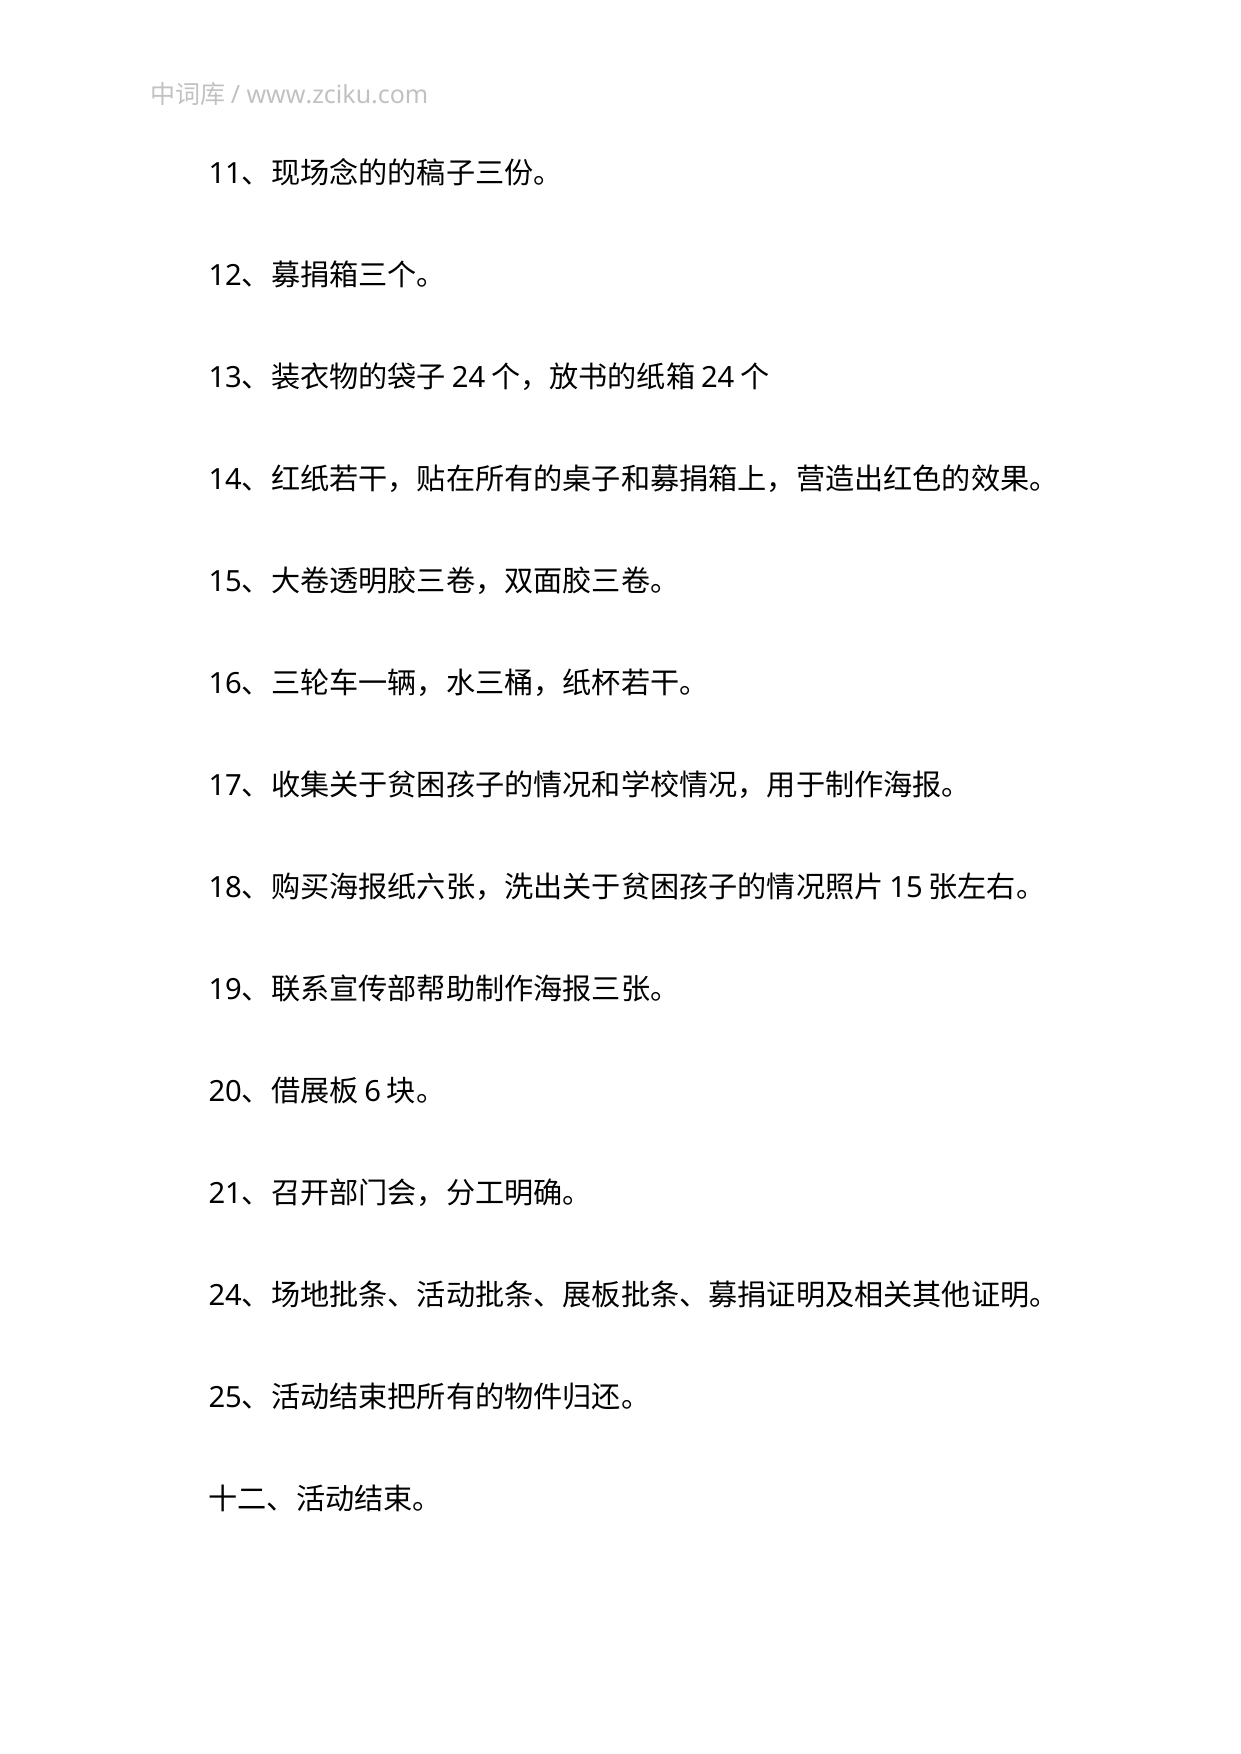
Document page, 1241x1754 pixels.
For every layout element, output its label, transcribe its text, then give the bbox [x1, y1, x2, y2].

text 16、三轮车一辆，水三桶，纸杯若干。 [150, 660, 1090, 702]
text 25、活动结束把所有的物件归还。 [150, 1374, 1090, 1416]
text 11、现场念的的稿子三份。 [150, 150, 1090, 192]
text 12、募捐箱三个。 [150, 252, 1090, 294]
text 15、大卷透明胶三卷，双面胶三卷。 [150, 558, 1090, 600]
text 14、红纸若干，贴在所有的桌子和募捐箱上，营造出红色的效果。 [150, 456, 1090, 498]
text 24、场地批条、活动批条、展板批条、募捐证明及相关其他证明。 [150, 1272, 1090, 1314]
text 20、借展板6块。 [150, 1068, 1090, 1110]
text 十二、活动结束。 [150, 1476, 1090, 1518]
text 19、联系宣传部帮助制作海报三张。 [150, 966, 1090, 1008]
text 18、购买海报纸六张，洗出关于贫困孩子的情况照片15张左右。 [150, 864, 1090, 906]
text 21、召开部门会，分工明确。 [150, 1170, 1090, 1212]
text 13、装衣物的袋子24个，放书的纸箱24个 [150, 354, 1090, 396]
text 17、收集关于贫困孩子的情况和学校情况，用于制作海报。 [150, 762, 1090, 804]
